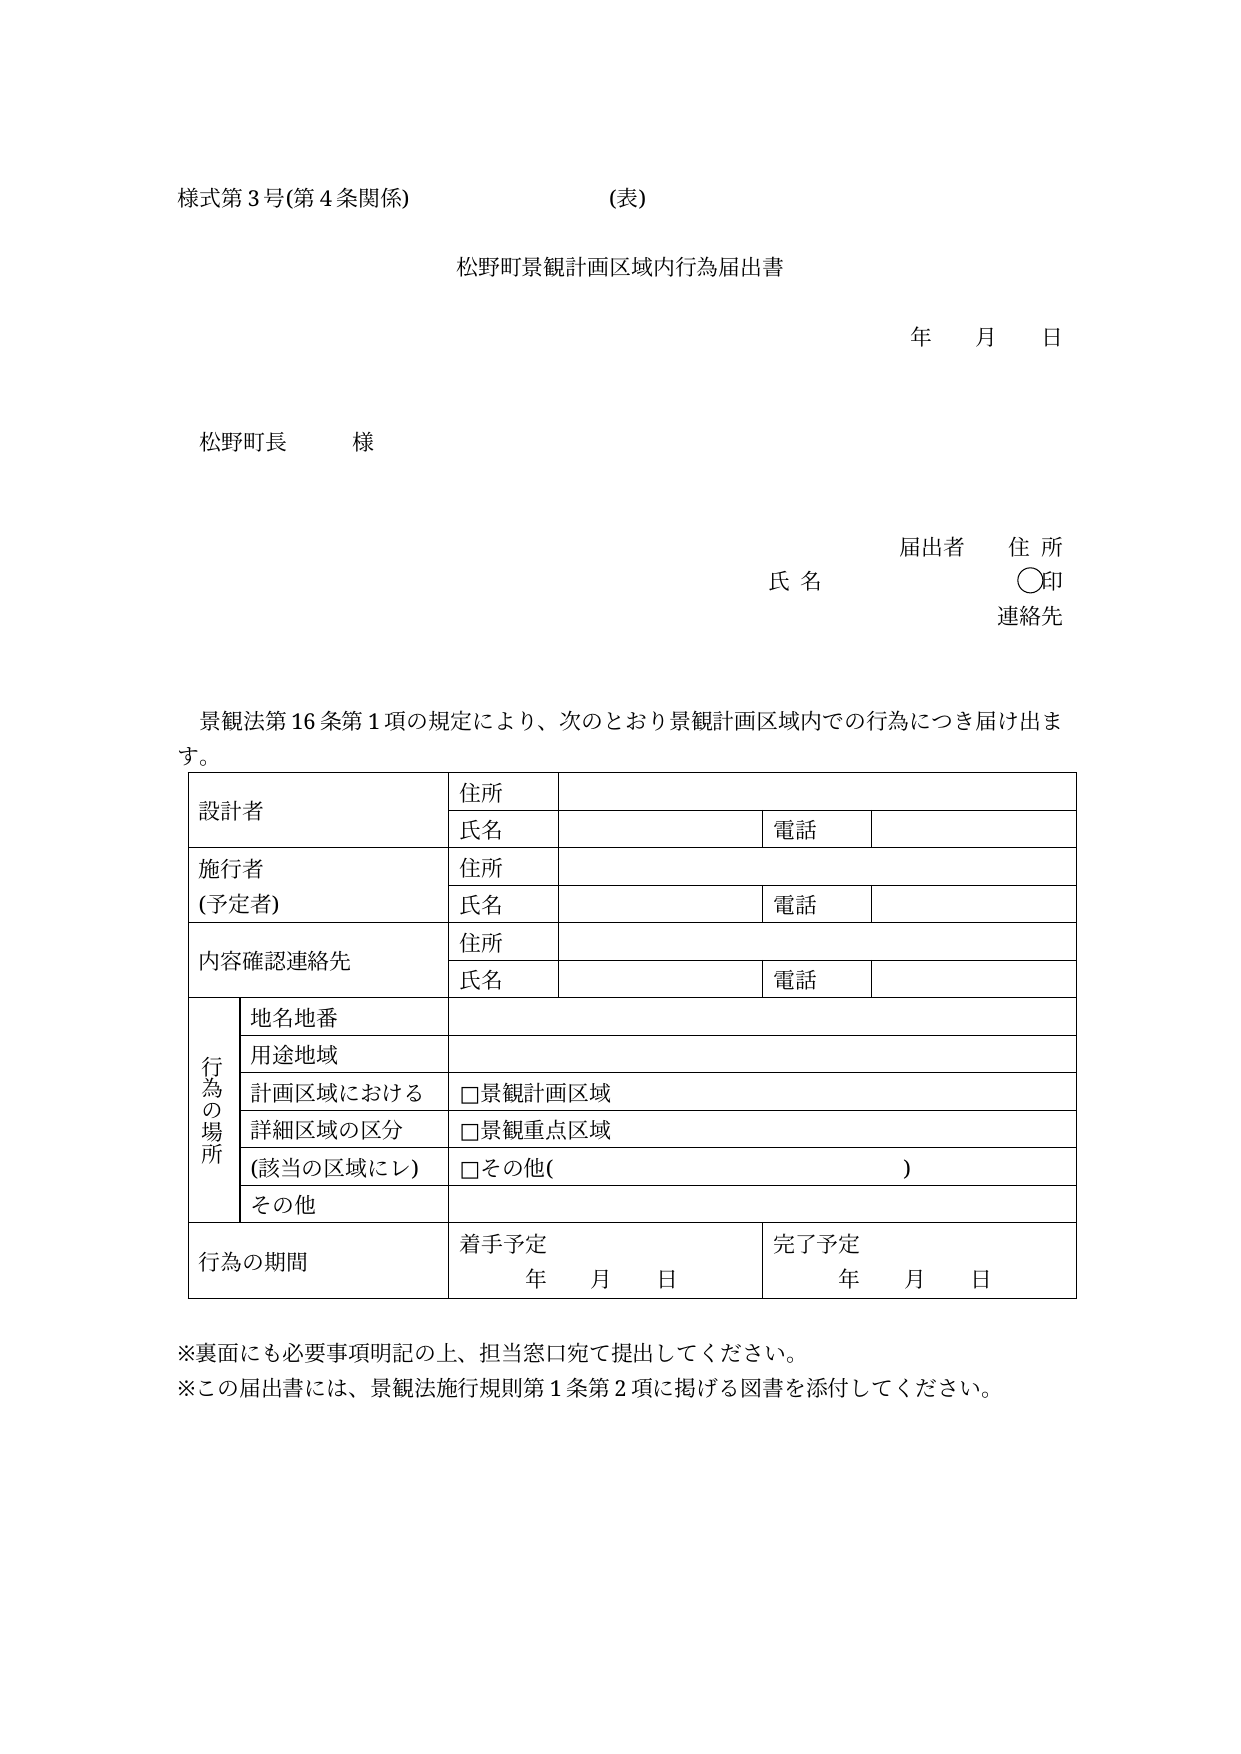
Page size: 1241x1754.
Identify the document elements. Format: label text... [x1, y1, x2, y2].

table_cell 電話 [763, 961, 871, 997]
text 松野町長 様 [177, 423, 1063, 458]
table_cell [449, 998, 1076, 1035]
table_cell (該当の区域にレ) [241, 1148, 448, 1185]
table_cell 施行者 (予定者) [189, 848, 448, 922]
table_cell 行為の期間 [189, 1223, 448, 1298]
table_cell 住所 [449, 848, 558, 885]
text 様式第3号(第4条関係) (表) [177, 179, 1063, 214]
table_cell □その他( ) [449, 1148, 1076, 1185]
table_cell その他 [241, 1186, 448, 1222]
table_header 設計者 [189, 773, 448, 847]
table_cell [872, 961, 1076, 997]
table_cell 行為の場所 [189, 998, 239, 1222]
table_cell 住所 [449, 923, 558, 960]
table_cell [559, 848, 1076, 885]
table_cell 電話 [763, 886, 871, 922]
table_cell [559, 923, 1076, 960]
table_cell □景観重点区域 [449, 1111, 1076, 1147]
table_cell 完了予定 年 月 日 [763, 1223, 1076, 1298]
table_cell [559, 886, 762, 922]
table_cell 氏名 [449, 886, 558, 922]
table_cell [449, 1036, 1076, 1072]
table_cell [559, 961, 762, 997]
table_cell 氏名 [449, 811, 558, 847]
table_cell 用途地域 [241, 1036, 448, 1072]
text 連絡先 [177, 598, 1063, 633]
table_cell 内容確認連絡先 [189, 923, 448, 997]
text 松野町景観計画区域内行為届出書 [177, 249, 1063, 284]
text 届出者 住所 [177, 528, 1063, 563]
text 年 月 日 [177, 319, 1063, 353]
table_cell 着手予定 年 月 日 [449, 1223, 762, 1298]
table_cell 地名地番 [241, 998, 448, 1035]
table_cell 計画区域における [241, 1073, 448, 1110]
table_cell □景観計画区域 [449, 1073, 1076, 1110]
table_cell 詳細区域の区分 [241, 1111, 448, 1147]
table_header 住所 [449, 773, 558, 810]
table_cell [559, 811, 762, 847]
table_cell 電話 [763, 811, 871, 847]
text ※この届出書には、景観法施行規則第1条第2項に掲げる図書を添付してください。 [177, 1369, 1063, 1404]
table_header [559, 773, 1076, 810]
table_cell [872, 886, 1076, 922]
text 氏名 印 [177, 563, 1063, 598]
text 景観法第16条第1項の規定により、次のとおり景観計画区域内での行為につき届け出ます。 [177, 702, 1063, 772]
table_cell [872, 811, 1076, 847]
text ※裏面にも必要事項明記の上、担当窓口宛て提出してください。 [177, 1334, 1063, 1369]
table_cell [449, 1186, 1076, 1222]
table_cell 氏名 [449, 961, 558, 997]
